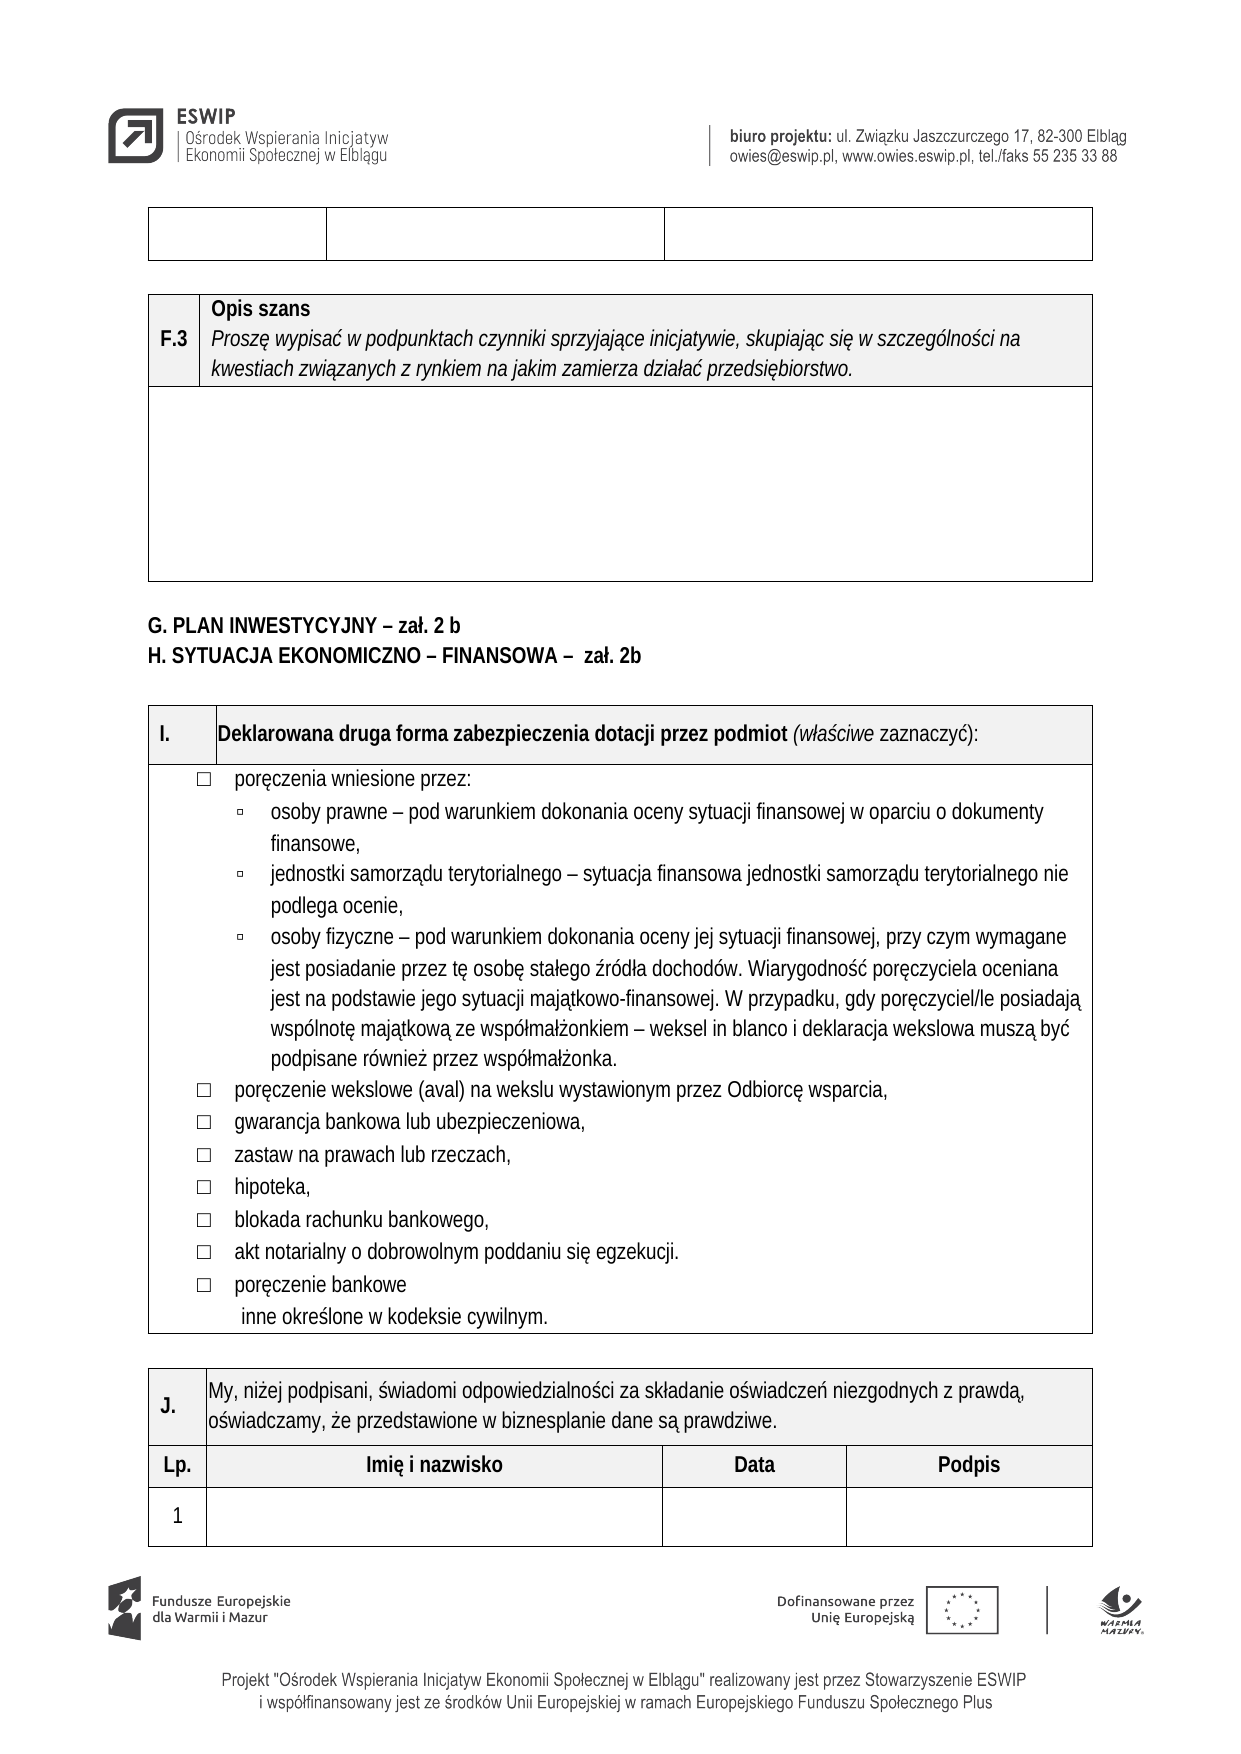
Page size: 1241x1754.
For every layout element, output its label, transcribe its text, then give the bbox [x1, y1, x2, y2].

table_cell Lp. [149, 1446, 206, 1487]
table_header Deklarowana druga forma zabezpieczenia dotacji przez podmiot (właściwe zaznaczyć): [217, 706, 1092, 764]
table_cell [665, 208, 1092, 260]
table_cell Podpis [847, 1446, 1092, 1487]
text H. SYTUACJA EKONOMICZNO – FINANSOWA – zał. 2b [148, 642, 1093, 668]
text G. PLAN INWESTYCYJNY – zał. 2 b [148, 612, 1093, 638]
table_header J. [149, 1369, 206, 1445]
table_header My, niżej podpisani, świadomi odpowiedzialności za składanie oświadczeń niezgodnych z prawdą, oświadczamy, że przedstawione w biznesplanie dane są prawdziwe. [207, 1369, 1092, 1445]
table_cell 1 [149, 1488, 206, 1546]
table_header Opis szans Proszę wypisać w podpunktach czynniki sprzyjające inicjatywie, skupiając się w szczególności na kwestiach związanych z rynkiem na jakim zamierza działać przedsiębiorstwo. [200, 295, 1092, 386]
table_cell [207, 1488, 662, 1546]
table_cell poręczenia wniesione przez: osoby prawne – pod warunkiem dokonania oceny sytuacji finansowej w oparciu o dokumenty finansowe, jednostki samorządu terytorialnego – sytuacja finansowa jednostki samorządu terytorialnego nie podlega ocenie, osoby fizyczne – pod warunkiem dokonania oceny jej sytuacji finansowej, przy czym wymagane jest posiadanie przez tę osobę stałego źródła dochodów. Wiarygodność poręczyciela oceniana jest na podstawie jego sytuacji majątkowo-finansowej. W przypadku, gdy poręczyciel/le posiadają wspólnotę majątkową ze współmałżonkiem – weksel in blanco i deklaracja wekslowa muszą być podpisane również przez współmałżonka. poręczenie wekslowe (aval) na wekslu wystawionym przez Odbiorcę wsparcia, gwarancja bankowa lub ubezpieczeniowa, zastaw na prawach lub rzeczach, hipoteka, blokada rachunku bankowego, akt notarialny o dobrowolnym poddaniu się egzekucji. poręczenie bankowe inne określone w kodeksie cywilnym. [149, 765, 1092, 1333]
table_cell [663, 1488, 846, 1546]
table_cell Data [663, 1446, 846, 1487]
picture [0, 0, 1241, 1754]
table_cell [149, 208, 326, 260]
table_header I. [149, 706, 216, 764]
table_cell [149, 387, 1092, 581]
table_cell Imię i nazwisko [207, 1446, 662, 1487]
table_header F.3 [149, 295, 199, 386]
table_cell [847, 1488, 1092, 1546]
table_cell [327, 208, 664, 260]
